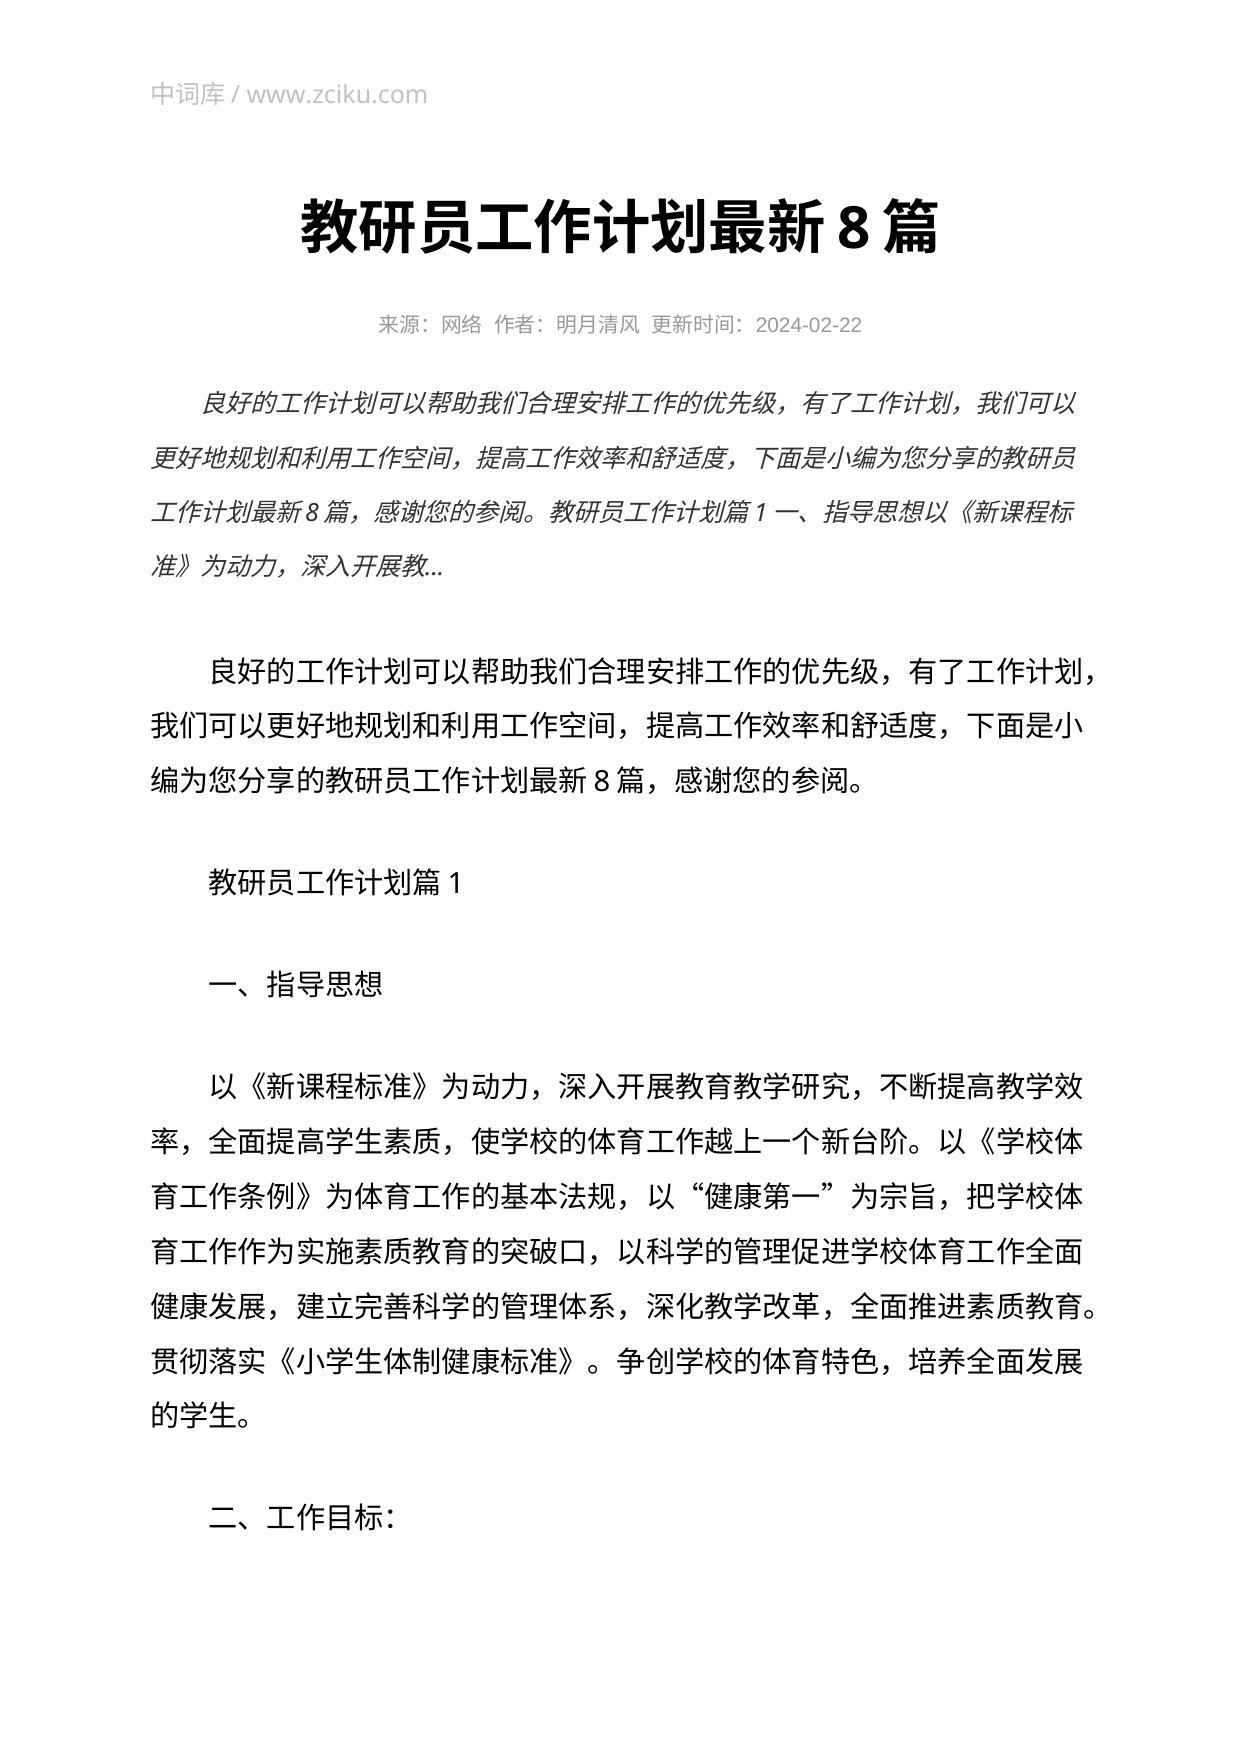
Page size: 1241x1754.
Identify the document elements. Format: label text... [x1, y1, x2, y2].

text 良好的工作计划可以帮助我们合理安排工作的优先级，有了工作计划，我们可以更好地规划和利用工作空间，提高工作效率和舒适度，下面是小编为您分享的教研员工作计划最新8篇，感谢您的参阅。 [150, 648, 1090, 800]
subtitle 教研员工作计划最新8篇 [150, 181, 1090, 266]
text 以《新课程标准》为动力，深入开展教育教学研究，不断提高教学效率，全面提高学生素质，使学校的体育工作越上一个新台阶。以《学校体育工作条例》为体育工作的基本法规，以“健康第一”为宗旨，把学校体育工作作为实施素质教育的突破口，以科学的管理促进学校体育工作全面健康发展，建立完善科学的管理体系，深化教学改革，全面推进素质教育。贯彻落实《小学生体制健康标准》。争创学校的体育特色，培养全面发展的学生。 [150, 1064, 1090, 1435]
text 一、指导思想 [150, 962, 1090, 1004]
text 来源：网络 作者：明月清风 更新时间：2024-02-22 [150, 313, 1090, 337]
text 良好的工作计划可以帮助我们合理安排工作的优先级，有了工作计划，我们可以更好地规划和利用工作空间，提高工作效率和舒适度，下面是小编为您分享的教研员工作计划最新8篇，感谢您的参阅。教研员工作计划篇1一、指导思想以《新课程标准》为动力，深入开展教... [150, 384, 1090, 583]
text 二、工作目标： [150, 1495, 1090, 1537]
text 教研员工作计划篇1 [150, 860, 1090, 902]
